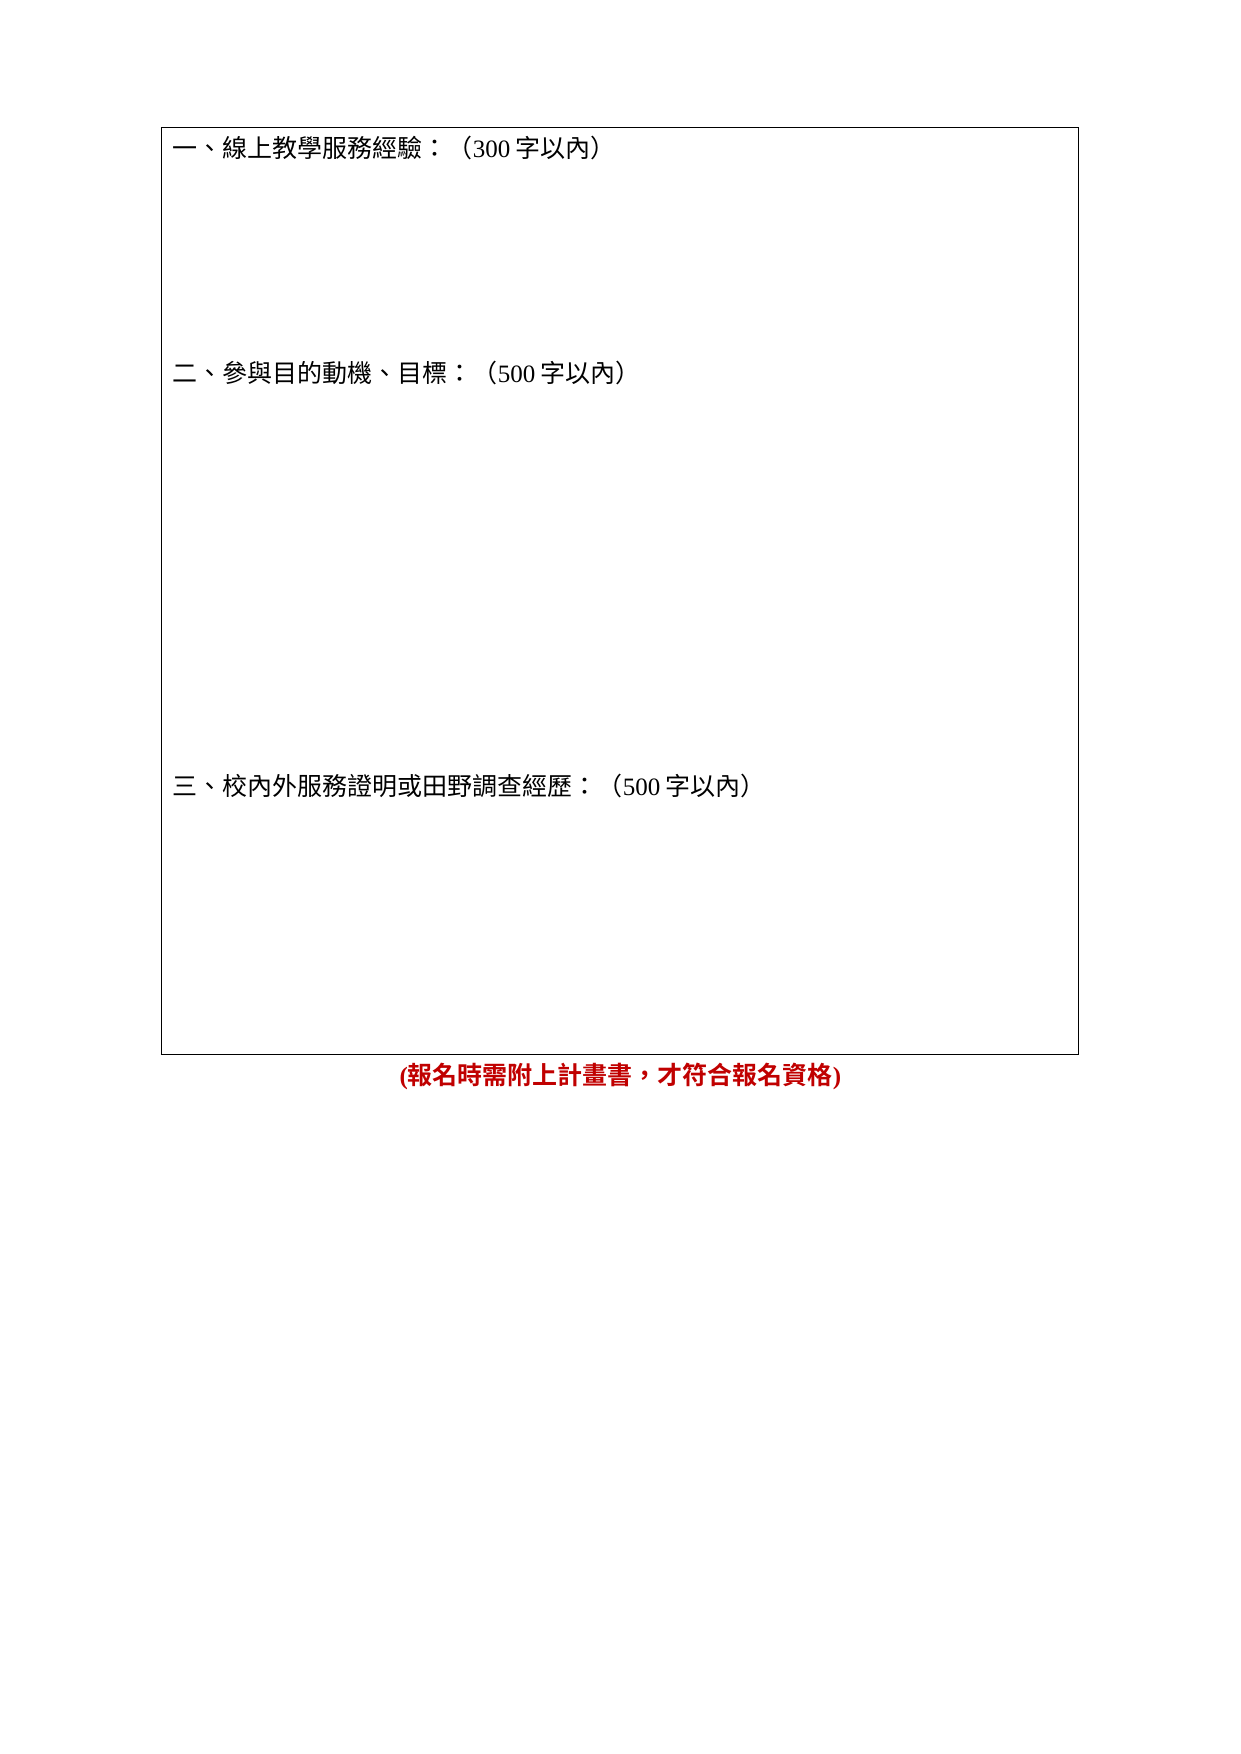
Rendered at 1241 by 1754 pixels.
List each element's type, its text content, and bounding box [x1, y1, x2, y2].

text (報名時需附上計畫書，才符合報名資格) [118, 1055, 1122, 1092]
table_cell 一、線上教學服務經驗：（300字以內） 二、參與目的動機、目標：（500字以內） 三、校內外服務證明或田野調查經歷：（500字以內） [162, 128, 1078, 1054]
